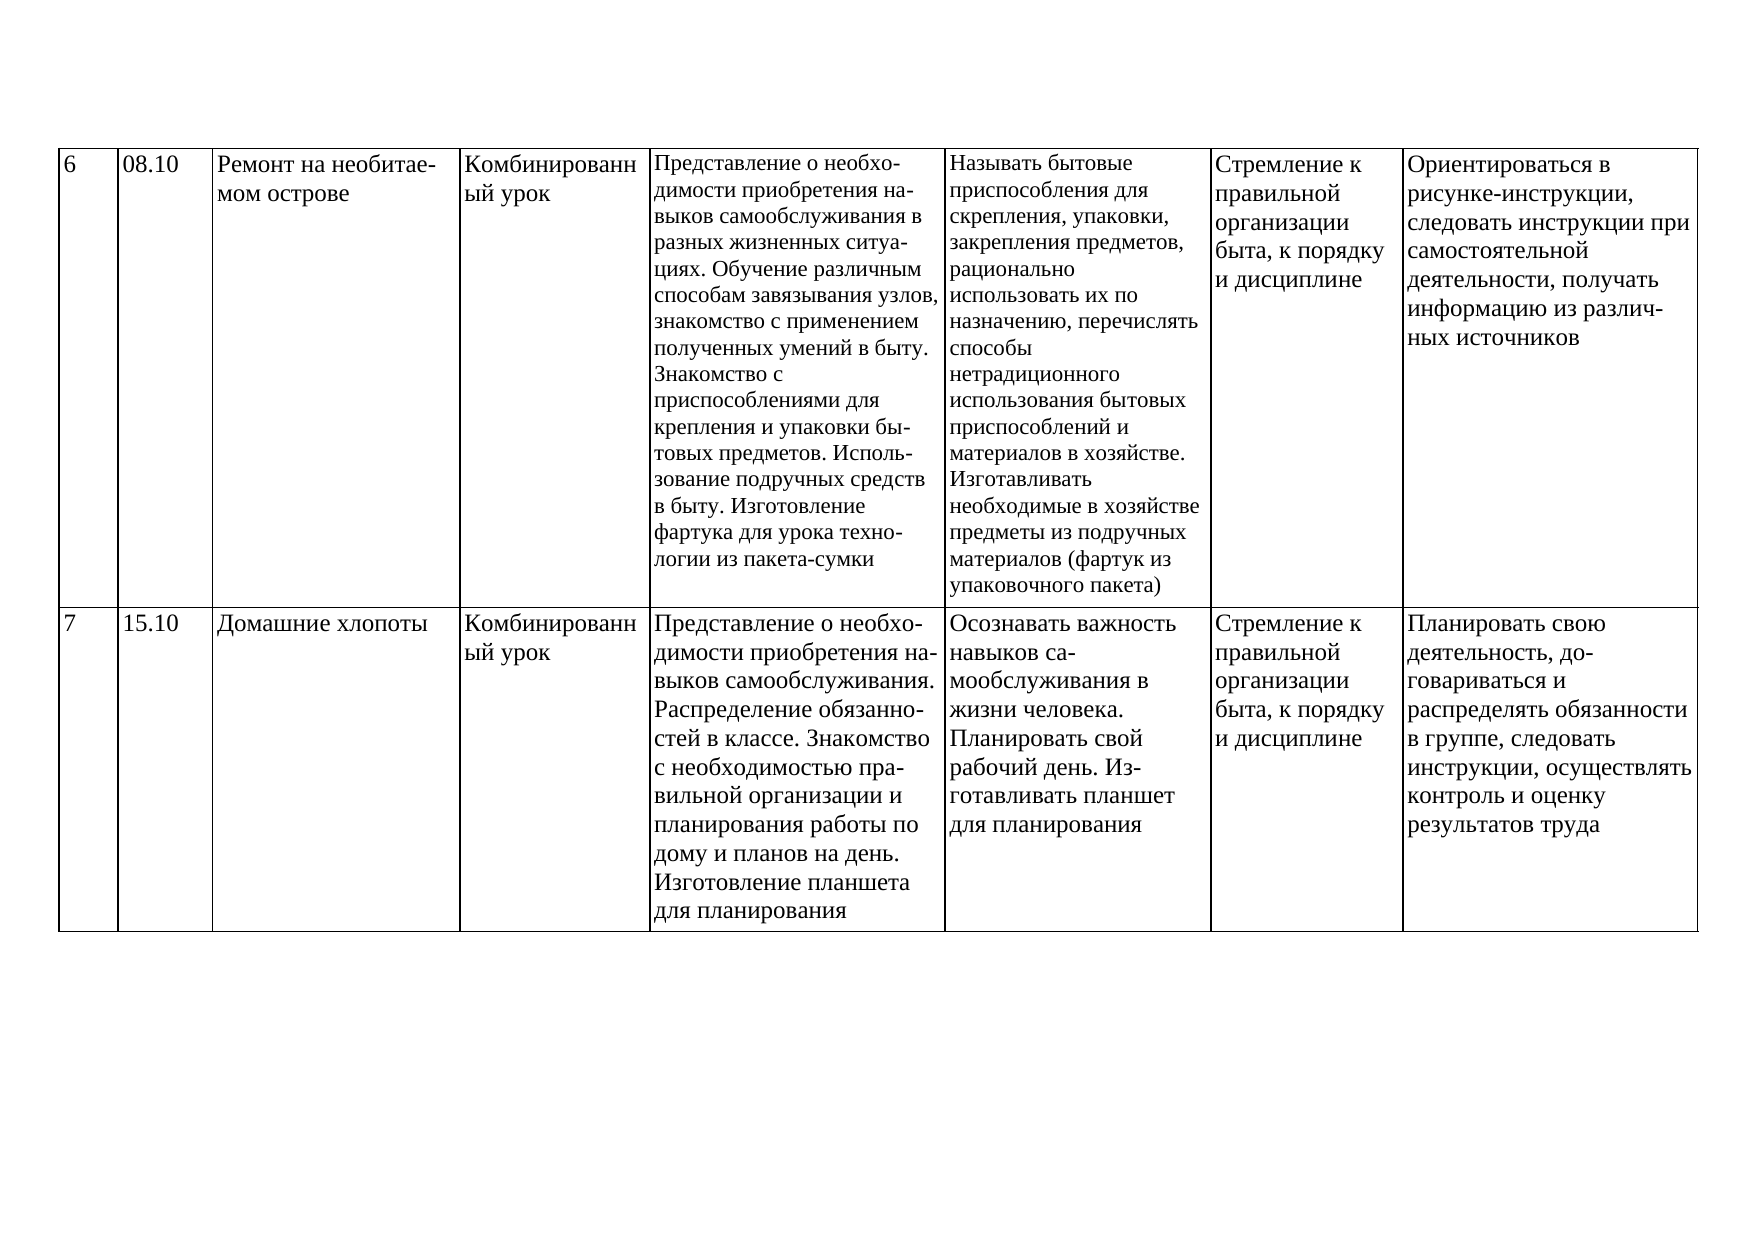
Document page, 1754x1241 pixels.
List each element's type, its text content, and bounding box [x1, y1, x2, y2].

table_cell Стремление к правильной организации быта, к порядку и дисциплине [1212, 608, 1402, 931]
table_cell 15.10 [119, 608, 212, 931]
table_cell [461, 149, 649, 606]
table_cell Представление о необходимости приобретения навыков самообслуживания в разных жизненных ситуациях. Обучение различным способам завязывания узлов, знакомство с применением полученных умений в быту. Знакомство с приспособлениями для крепления и упаковки бытовых предметов. Использование подручных средств в быту. Изготовление фартука для урока технологии из пакета-сумки [651, 149, 944, 606]
table_cell Комбинированный урок [461, 608, 649, 931]
table_cell Ремонт на необитаемом острове [213, 149, 459, 606]
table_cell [1212, 149, 1402, 606]
table_cell Ориентироваться в рисунке-инструкции, следовать инструкции при самостоятельной деятельности, получать информацию из различных источников [1404, 149, 1697, 606]
table_cell Планировать свою деятельность, договариваться и распределять обязанности в группе, следовать инструкции, осуществлять контроль и оценку результатов труда [1404, 608, 1697, 931]
table_cell Осознавать важность навыков самообслуживания в жизни человека. Планировать свой рабочий день. Изготавливать планшет для планирования [946, 608, 1210, 931]
table_cell 7 [60, 608, 117, 931]
table_cell 6 [60, 149, 117, 606]
table_cell Домашние хлопоты [213, 608, 459, 931]
table_cell 08.10 [119, 149, 212, 606]
table_cell Представление о необходимости приобретения навыков самообслуживания. Распределение обязанностей в классе. Знакомство с необходимостью правильной организации и планирования работы по дому и планов на день. Изготовление планшета для планирования [651, 608, 944, 931]
table_cell Называть бытовые приспособления для скрепления, упаковки, закрепления предметов, рационально использовать их по назначению, перечислять способы нетрадиционного использования бытовых приспособлений и материалов в хозяйстве. Изготавливать необходимые в хозяйстве предметы из подручных материалов (фартук из упаковочного пакета) [946, 149, 1210, 606]
